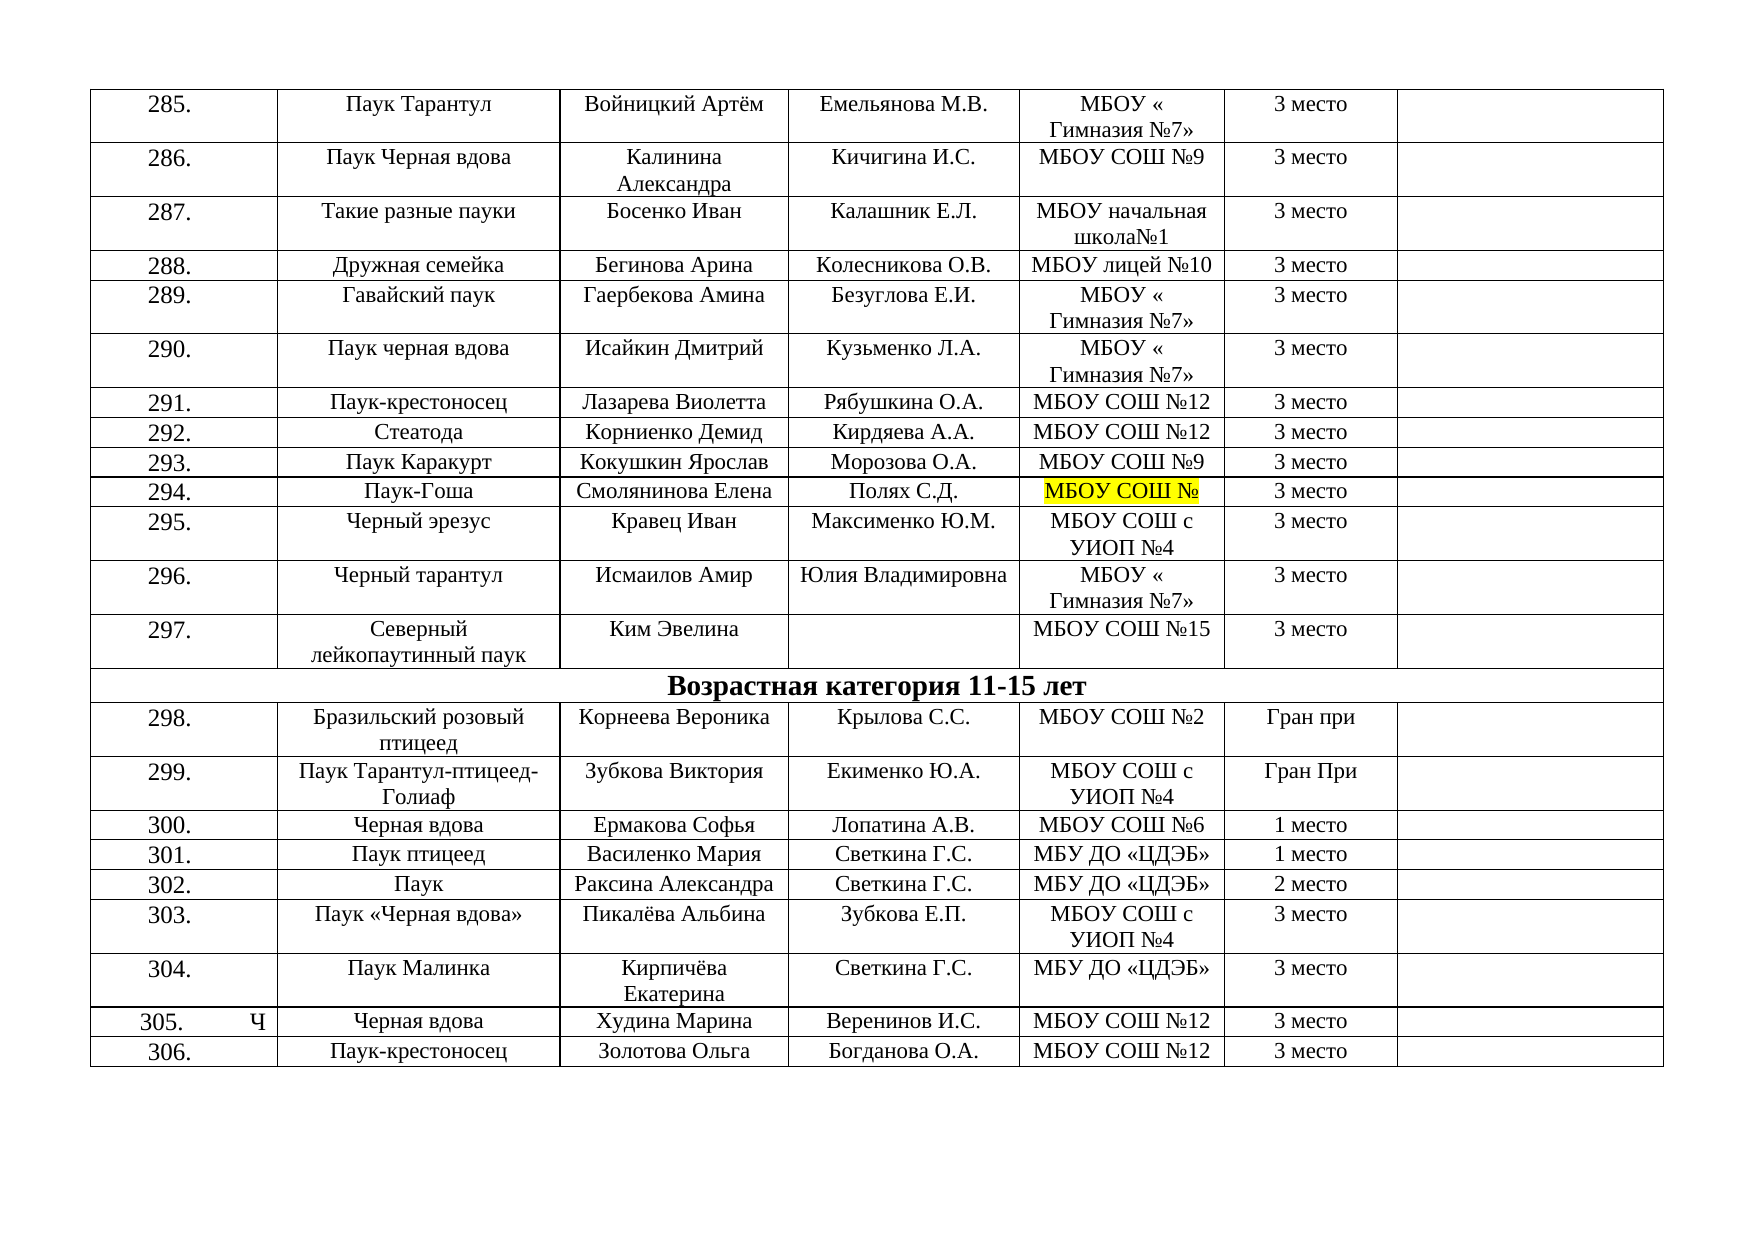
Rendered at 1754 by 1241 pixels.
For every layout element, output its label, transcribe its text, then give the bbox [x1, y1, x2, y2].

table_cell МБОУ СОШ №9 [1020, 448, 1224, 476]
table_cell Полях С.Д. [789, 478, 1019, 506]
table_cell МБОУ СОШ №12 [1020, 418, 1224, 447]
table_cell Паук-Гоша [278, 478, 559, 506]
table_cell МБОУ СОШ №12 [1020, 1008, 1224, 1036]
table_cell [1398, 900, 1663, 953]
table_cell МБУ ДО «ЦДЭБ» [1020, 840, 1224, 869]
table_cell Веренинов И.С. [789, 1008, 1019, 1036]
table_cell Зубкова Е.П. [789, 900, 1019, 953]
table_cell [1398, 448, 1663, 476]
table_cell [1398, 281, 1663, 333]
table_cell Кокушкин Ярослав [561, 448, 788, 476]
table_cell Паук Каракурт [278, 448, 559, 476]
table_cell [1398, 143, 1663, 196]
table_cell Бразильский розовый птицеед [278, 703, 559, 756]
table_cell МБУ ДО «ЦДЭБ» [1020, 870, 1224, 899]
table_cell Черный тарантул [278, 561, 559, 614]
table_cell МБОУ СОШ №15 [1020, 615, 1224, 667]
table_cell МБОУ « Гимназия №7» [1020, 334, 1224, 387]
table_cell 3 место [1225, 418, 1397, 447]
table_cell Колесникова О.В. [789, 251, 1019, 279]
table_cell [91, 811, 277, 839]
table_cell [1398, 418, 1663, 447]
table_cell Корниенко Демид [561, 418, 788, 447]
table_cell Гавайский паук [278, 281, 559, 333]
table_cell Екименко Ю.А. [789, 757, 1019, 809]
table_cell 2 место [1225, 870, 1397, 899]
table_cell Исайкин Дмитрий [561, 334, 788, 387]
table_cell 3 место [1225, 478, 1397, 506]
table_cell [91, 388, 277, 417]
table_cell Паук [278, 870, 559, 899]
table_cell 3 место [1225, 1037, 1397, 1066]
table_cell 3 место [1225, 251, 1397, 279]
table_cell [1398, 197, 1663, 250]
table_cell Паук «Черная вдова» [278, 900, 559, 953]
table_cell Паук Тарантул-птицеед-Голиаф [278, 757, 559, 809]
table_cell [91, 478, 277, 506]
table_cell МБОУ СОШ с УИОП №4 [1020, 757, 1224, 809]
table_cell Паук-крестоносец [278, 388, 559, 417]
table_cell Калинина Александра [561, 143, 788, 196]
table_cell [91, 615, 277, 667]
table_cell [91, 90, 277, 142]
table_cell МБУ ДО «ЦДЭБ» [1020, 954, 1224, 1006]
table_cell [1398, 478, 1663, 506]
table_cell Войницкий Артём [561, 90, 788, 142]
table_cell 3 место [1225, 954, 1397, 1006]
table_cell Кирпичёва Екатерина [561, 954, 788, 1006]
table_cell [1398, 334, 1663, 387]
table_cell Черная вдова [278, 1008, 559, 1036]
table_cell [91, 334, 277, 387]
table_cell [91, 1037, 277, 1066]
table_cell Возрастная категория 11-15 лет [91, 669, 1663, 702]
table_cell Пикалёва Альбина [561, 900, 788, 953]
table_cell Исмаилов Амир [561, 561, 788, 614]
table_cell 3 место [1225, 143, 1397, 196]
table_cell [1398, 561, 1663, 614]
table_cell 3 место [1225, 90, 1397, 142]
table_cell 3 место [1225, 1008, 1397, 1036]
table_cell МБОУ СОШ № [1020, 478, 1224, 506]
table_cell Безуглова Е.И. [789, 281, 1019, 333]
table_cell Стеатода [278, 418, 559, 447]
table_cell Морозова О.А. [789, 448, 1019, 476]
table_cell Такие разные пауки [278, 197, 559, 250]
table_cell 3 место [1225, 615, 1397, 667]
table_cell Юлия Владимировна [789, 561, 1019, 614]
table_cell [91, 448, 277, 476]
table_cell [91, 418, 277, 447]
table_cell Северный лейкопаутинный паук [278, 615, 559, 667]
table_cell Дружная семейка [278, 251, 559, 279]
table_cell МБОУ СОШ с УИОП №4 [1020, 507, 1224, 560]
table_cell Кирдяева А.А. [789, 418, 1019, 447]
table_cell Емельянова М.В. [789, 90, 1019, 142]
table_cell Паук Малинка [278, 954, 559, 1006]
table_cell Раксина Александра [561, 870, 788, 899]
table_cell МБОУ СОШ №12 [1020, 1037, 1224, 1066]
table_cell [1398, 757, 1663, 809]
table_cell 3 место [1225, 448, 1397, 476]
table_cell [1398, 90, 1663, 142]
table_cell [1398, 811, 1663, 839]
table_cell [91, 900, 277, 953]
table_cell МБОУ « Гимназия №7» [1020, 281, 1224, 333]
table_cell Гран При [1225, 757, 1397, 809]
table_cell МБОУ СОШ №2 [1020, 703, 1224, 756]
table_cell [91, 281, 277, 333]
table_cell [1398, 840, 1663, 869]
table_cell Крылова С.С. [789, 703, 1019, 756]
table_cell Лопатина А.В. [789, 811, 1019, 839]
table_cell Паук Черная вдова [278, 143, 559, 196]
table_cell 3 место [1225, 388, 1397, 417]
table_cell [1398, 954, 1663, 1006]
table_cell Зубкова Виктория [561, 757, 788, 809]
table_cell Василенко Мария [561, 840, 788, 869]
table_cell Ким Эвелина [561, 615, 788, 667]
table_cell Светкина Г.С. [789, 954, 1019, 1006]
table_cell МБОУ СОШ №6 [1020, 811, 1224, 839]
table_cell [1398, 388, 1663, 417]
table_cell 3 место [1225, 900, 1397, 953]
table_cell Гран при [1225, 703, 1397, 756]
table_cell Бегинова Арина [561, 251, 788, 279]
table_cell [1398, 251, 1663, 279]
table_cell [1398, 870, 1663, 899]
table_cell Светкина Г.С. [789, 870, 1019, 899]
table_cell [91, 197, 277, 250]
table_cell Золотова Ольга [561, 1037, 788, 1066]
table_cell Ч [91, 1008, 277, 1036]
table_cell МБОУ СОШ №9 [1020, 143, 1224, 196]
table_cell [1398, 1037, 1663, 1066]
table_cell Черный эрезус [278, 507, 559, 560]
table_cell [91, 703, 277, 756]
table_cell [91, 840, 277, 869]
table_cell Светкина Г.С. [789, 840, 1019, 869]
table_cell [91, 251, 277, 279]
table_cell [1398, 1008, 1663, 1036]
table_cell МБОУ СОШ №12 [1020, 388, 1224, 417]
table_cell [91, 757, 277, 809]
table_cell Босенко Иван [561, 197, 788, 250]
table_cell 3 место [1225, 507, 1397, 560]
table_cell Паук Тарантул [278, 90, 559, 142]
table_cell [1398, 507, 1663, 560]
table_cell МБОУ СОШ с УИОП №4 [1020, 900, 1224, 953]
table_cell [91, 561, 277, 614]
table_cell Максименко Ю.М. [789, 507, 1019, 560]
table_cell Богданова О.А. [789, 1037, 1019, 1066]
table_cell Корнеева Вероника [561, 703, 788, 756]
table_cell 1 место [1225, 840, 1397, 869]
table_cell 3 место [1225, 281, 1397, 333]
table_cell 3 место [1225, 334, 1397, 387]
table_cell [91, 954, 277, 1006]
table_cell МБОУ « Гимназия №7» [1020, 561, 1224, 614]
table_cell Лазарева Виолетта [561, 388, 788, 417]
table_cell Ермакова Софья [561, 811, 788, 839]
table_cell Калашник Е.Л. [789, 197, 1019, 250]
table_cell [91, 870, 277, 899]
table_cell 3 место [1225, 197, 1397, 250]
table_cell Худина Марина [561, 1008, 788, 1036]
table_cell [91, 507, 277, 560]
table_cell Кравец Иван [561, 507, 788, 560]
table_cell Кузьменко Л.А. [789, 334, 1019, 387]
table_cell Паук-крестоносец [278, 1037, 559, 1066]
table_cell Гаербекова Амина [561, 281, 788, 333]
table_cell [789, 615, 1019, 667]
table_cell 1 место [1225, 811, 1397, 839]
table_cell 3 место [1225, 561, 1397, 614]
table_cell МБОУ начальная школа№1 [1020, 197, 1224, 250]
table_cell МБОУ лицей №10 [1020, 251, 1224, 279]
table_cell [1398, 615, 1663, 667]
table_cell [91, 143, 277, 196]
table_cell МБОУ « Гимназия №7» [1020, 90, 1224, 142]
table_cell Паук черная вдова [278, 334, 559, 387]
table_cell Паук птицеед [278, 840, 559, 869]
table_cell Рябушкина О.А. [789, 388, 1019, 417]
table_cell Черная вдова [278, 811, 559, 839]
table_cell Кичигина И.С. [789, 143, 1019, 196]
table_cell Смолянинова Елена [561, 478, 788, 506]
table_cell [1398, 703, 1663, 756]
